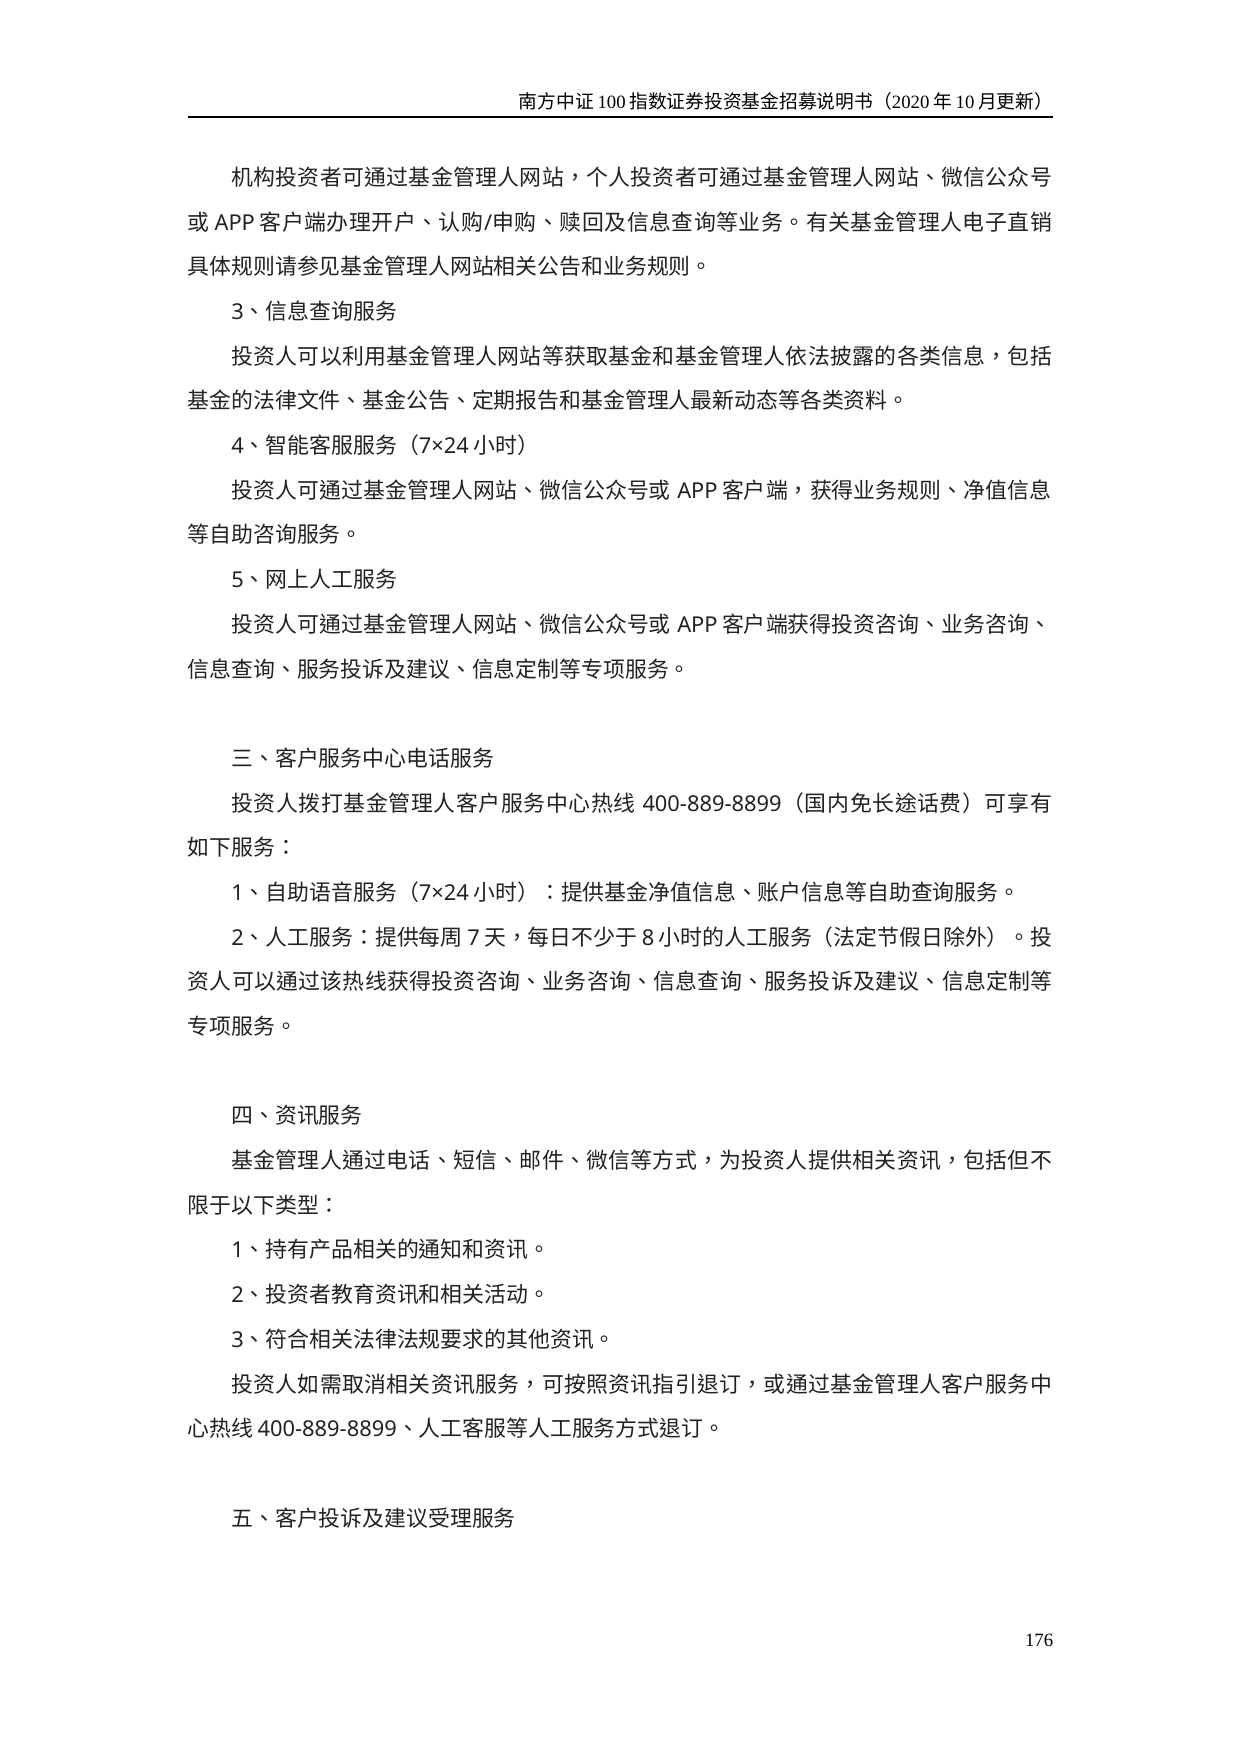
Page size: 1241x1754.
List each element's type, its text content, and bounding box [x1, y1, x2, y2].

text 投资人可通过基金管理人网站、微信公众号或APP客户端获得投资咨询、业务咨询、信息查询、服务投诉及建议、信息定制等专项服务。 [187, 609, 1053, 683]
text 1、持有产品相关的通知和资讯。 [187, 1234, 1053, 1264]
text 投资人可通过基金管理人网站、微信公众号或APP客户端，获得业务规则、净值信息等自助咨询服务。 [187, 475, 1053, 549]
text 2、人工服务：提供每周7天，每日不少于8小时的人工服务（法定节假日除外）。投资人可以通过该热线获得投资咨询、业务咨询、信息查询、服务投诉及建议、信息定制等专项服务。 [187, 922, 1053, 1041]
text 投资人如需取消相关资讯服务，可按照资讯指引退订，或通过基金管理人客户服务中心热线400-889-8899、人工客服等人工服务方式退订。 [187, 1368, 1053, 1443]
text 四、资讯服务 [187, 1100, 1053, 1130]
text 1、自助语音服务（7×24小时）：提供基金净值信息、账户信息等自助查询服务。 [187, 877, 1053, 907]
text 投资人拨打基金管理人客户服务中心热线400-889-8899（国内免长途话费）可享有如下服务： [187, 788, 1053, 862]
text 2、投资者教育资讯和相关活动。 [187, 1279, 1053, 1309]
text 3、符合相关法律法规要求的其他资讯。 [187, 1324, 1053, 1354]
text 机构投资者可通过基金管理人网站，个人投资者可通过基金管理人网站、微信公众号或APP客户端办理开户、认购/申购、赎回及信息查询等业务。有关基金管理人电子直销具体规则请参见基金管理人网站相关公告和业务规则。 [187, 162, 1053, 281]
text 基金管理人通过电话、短信、邮件、微信等方式，为投资人提供相关资讯，包括但不限于以下类型： [187, 1145, 1053, 1219]
text 投资人可以利用基金管理人网站等获取基金和基金管理人依法披露的各类信息，包括基金的法律文件、基金公告、定期报告和基金管理人最新动态等各类资料。 [187, 341, 1053, 415]
text 三、客户服务中心电话服务 [187, 743, 1053, 773]
text 五、客户投诉及建议受理服务 [187, 1503, 1053, 1532]
text 3、信息查询服务 [187, 296, 1053, 326]
text 5、网上人工服务 [187, 564, 1053, 594]
text 4、智能客服服务（7×24小时） [187, 430, 1053, 460]
